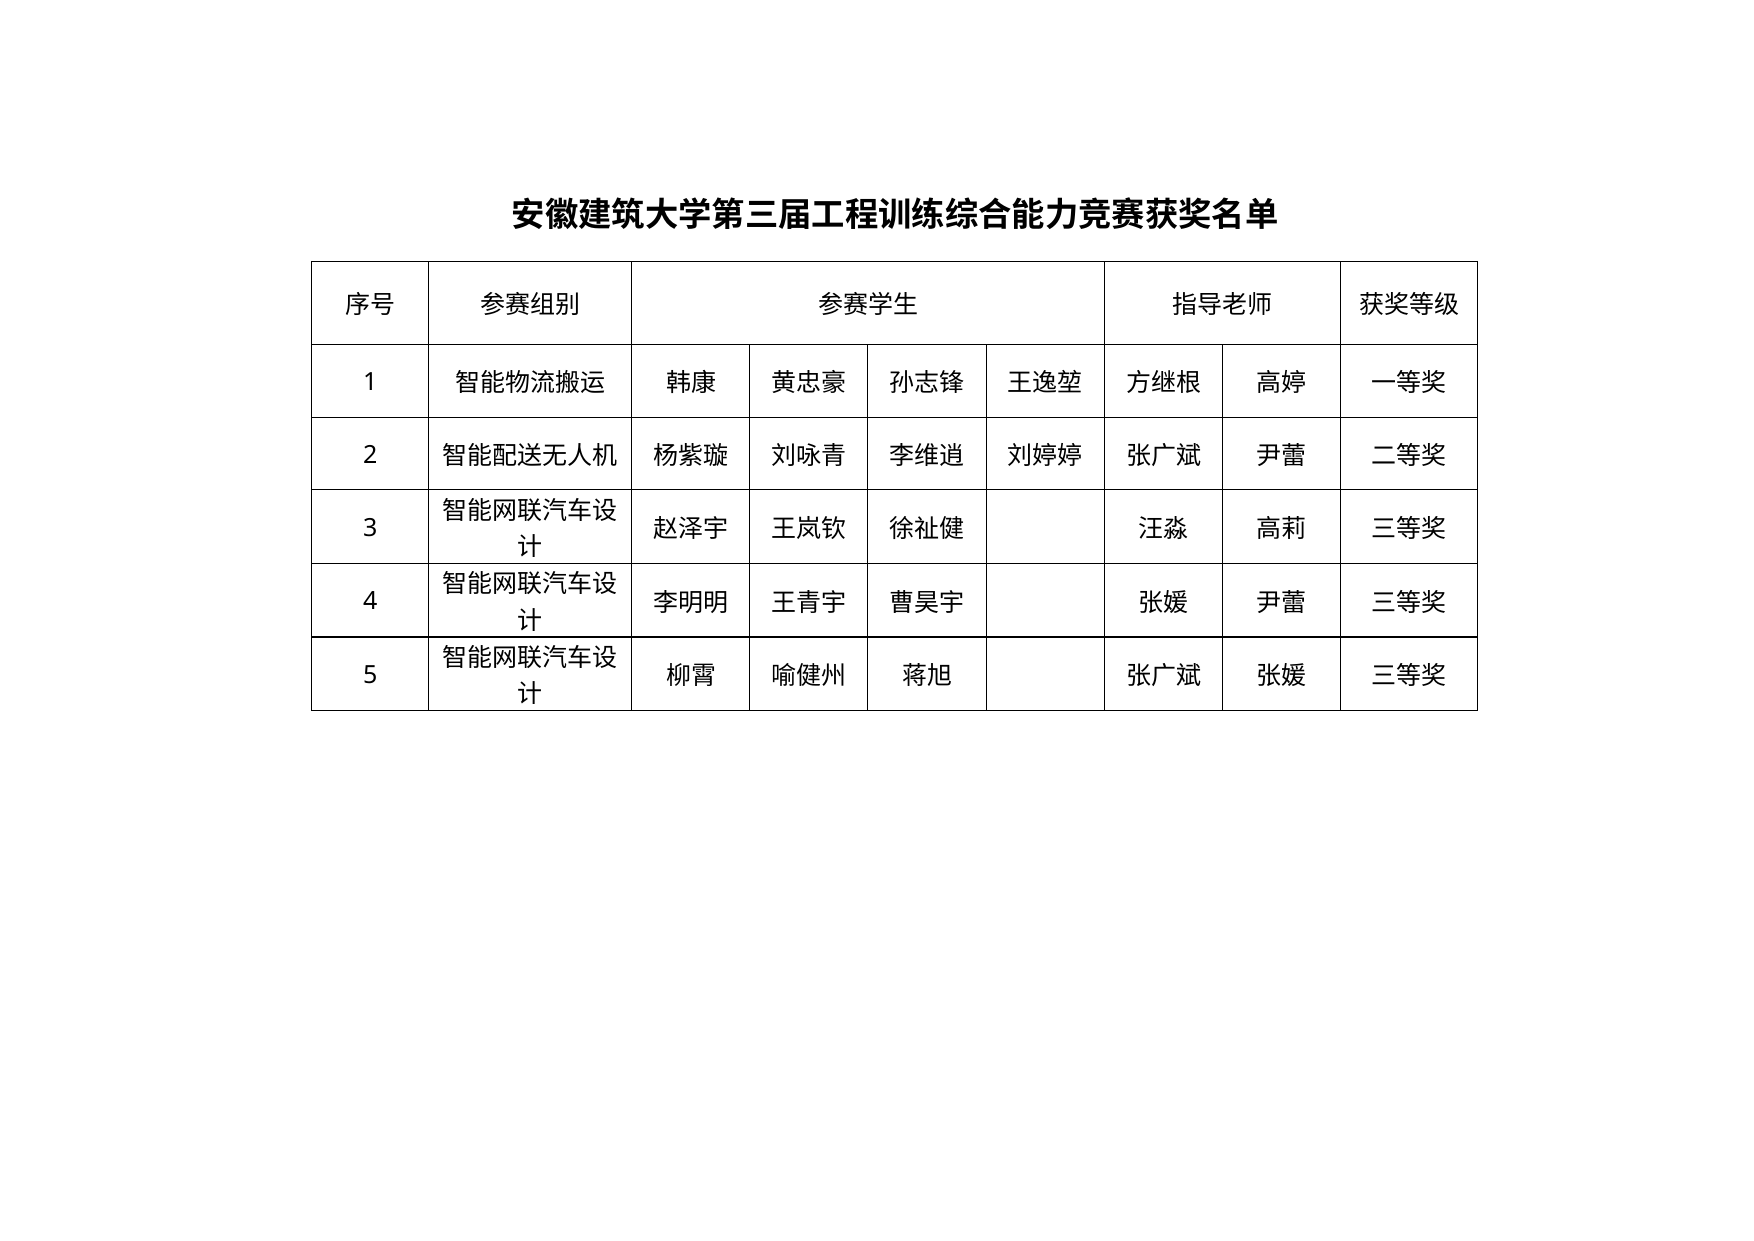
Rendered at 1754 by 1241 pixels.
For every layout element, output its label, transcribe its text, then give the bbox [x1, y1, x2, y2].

table_cell [987, 490, 1104, 563]
table_header 获奖等级 [1341, 262, 1477, 344]
table_cell 张广斌 [1105, 638, 1222, 710]
table_cell 刘咏青 [750, 418, 867, 489]
table_cell 2 [312, 418, 428, 489]
table_cell 蒋旭 [868, 638, 986, 710]
table_cell 1 [312, 345, 428, 417]
table_cell 4 [312, 564, 428, 636]
table_cell 杨紫璇 [632, 418, 749, 489]
text 安徽建筑大学第三届工程训练综合能力竞赛获奖名单 [158, 187, 1631, 236]
table_cell 三等奖 [1341, 638, 1477, 710]
table_cell 赵泽宇 [632, 490, 749, 563]
table_cell 孙志锋 [868, 345, 986, 417]
table_header 序号 [312, 262, 428, 344]
table_cell 张广斌 [1105, 418, 1222, 489]
table_cell 黄忠豪 [750, 345, 867, 417]
table_cell 李明明 [632, 564, 749, 636]
table_cell 李维逍 [868, 418, 986, 489]
table_cell 3 [312, 490, 428, 563]
table_cell 智能配送无人机 [429, 418, 631, 489]
table_cell 5 [312, 638, 428, 710]
table_cell 一等奖 [1341, 345, 1477, 417]
table_cell 王逸堃 [987, 345, 1104, 417]
table_cell 智能网联汽车设计 [429, 490, 631, 563]
table_cell 三等奖 [1341, 564, 1477, 636]
table_cell [987, 564, 1104, 636]
table_cell 喻健州 [750, 638, 867, 710]
table_cell [987, 638, 1104, 710]
table_header 参赛学生 [632, 262, 1104, 344]
table_cell 韩康 [632, 345, 749, 417]
table_cell 智能网联汽车设计 [429, 564, 631, 636]
table_cell 尹蕾 [1223, 564, 1340, 636]
table_cell 刘婷婷 [987, 418, 1104, 489]
table_cell 三等奖 [1341, 490, 1477, 563]
table_cell 曹昊宇 [868, 564, 986, 636]
table_cell 智能物流搬运 [429, 345, 631, 417]
table_cell 柳霄 [632, 638, 749, 710]
table_cell 二等奖 [1341, 418, 1477, 489]
table_cell 高婷 [1223, 345, 1340, 417]
table_cell 汪淼 [1105, 490, 1222, 563]
table_cell 方继根 [1105, 345, 1222, 417]
table_cell 尹蕾 [1223, 418, 1340, 489]
table_cell 智能网联汽车设计 [429, 638, 631, 710]
table_cell 张媛 [1105, 564, 1222, 636]
table_cell 徐祉健 [868, 490, 986, 563]
table_cell 高莉 [1223, 490, 1340, 563]
table_header 指导老师 [1105, 262, 1340, 344]
table_cell 王青宇 [750, 564, 867, 636]
table_header 参赛组别 [429, 262, 631, 344]
table_cell 王岚钦 [750, 490, 867, 563]
table_cell 张媛 [1223, 638, 1340, 710]
